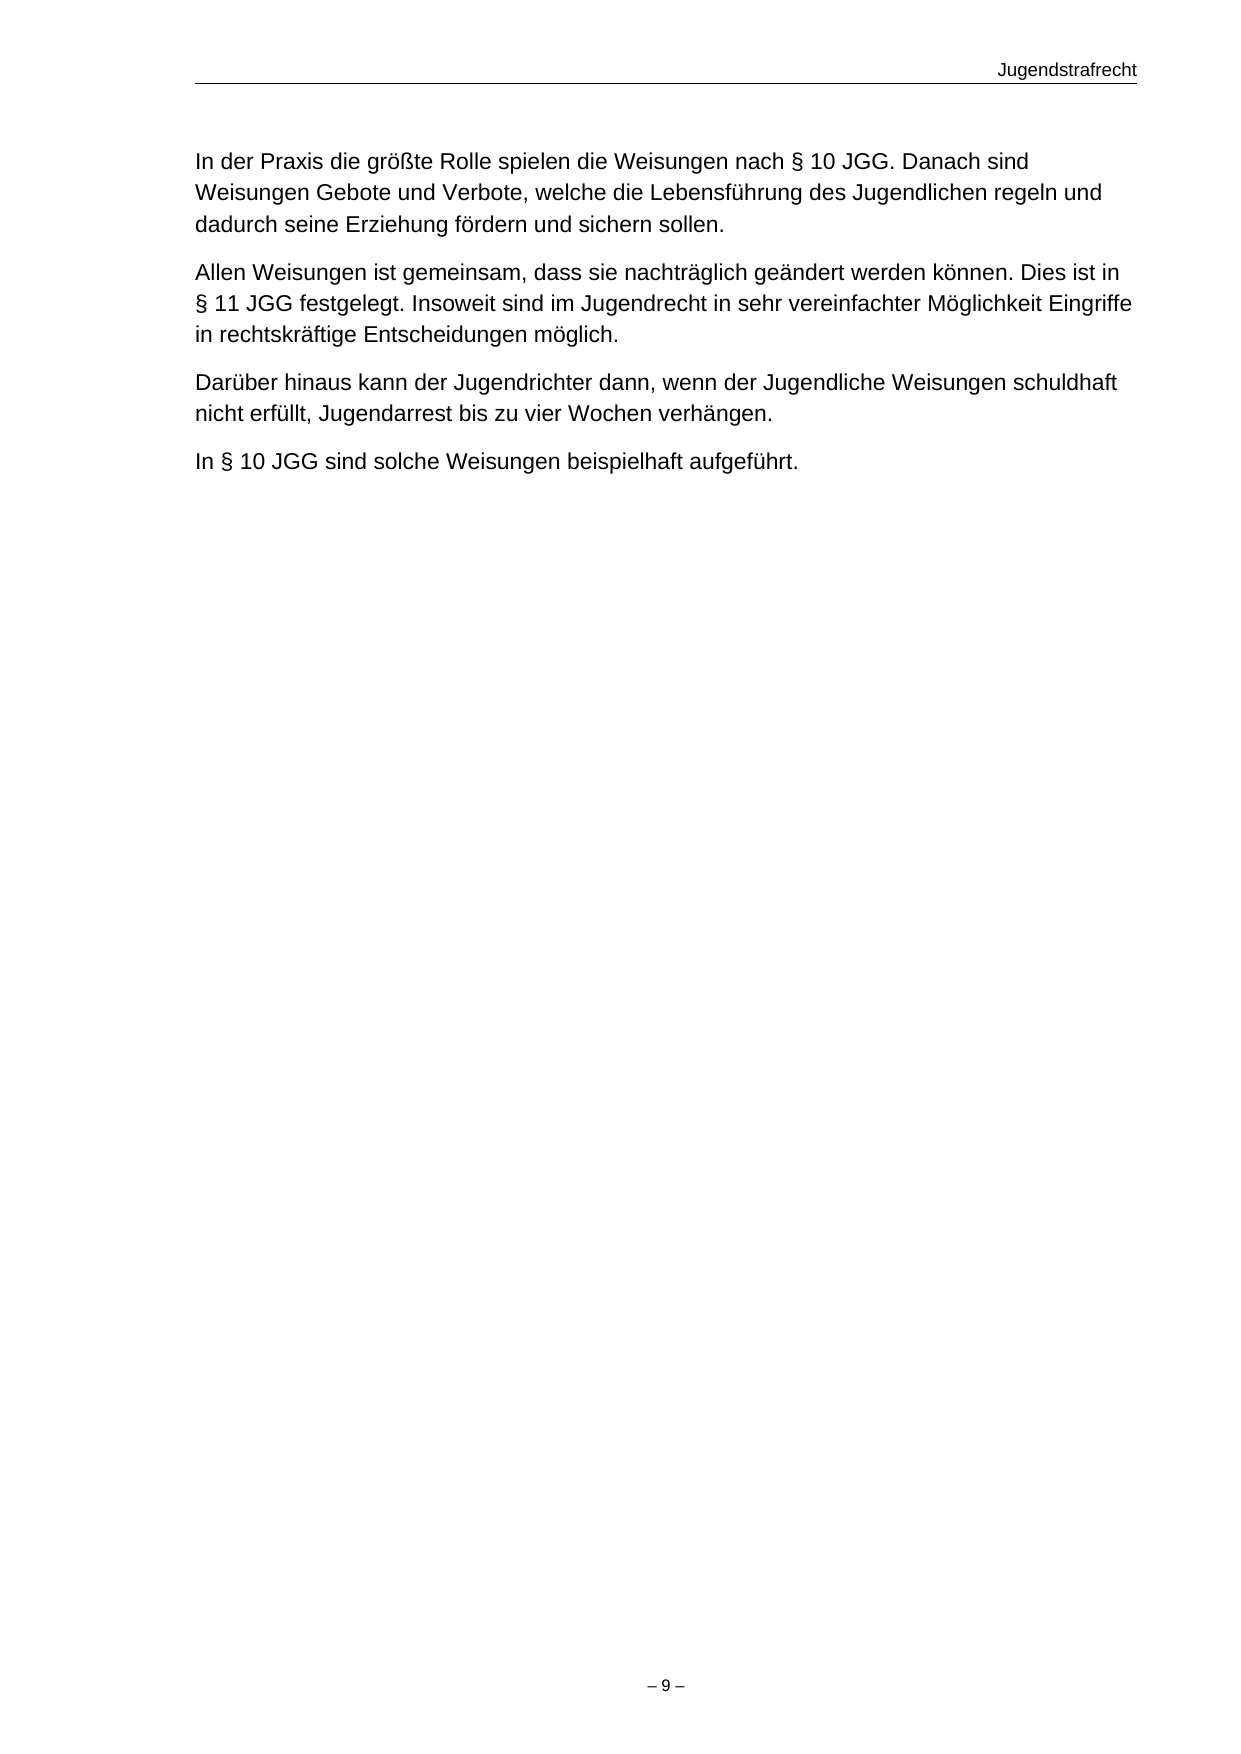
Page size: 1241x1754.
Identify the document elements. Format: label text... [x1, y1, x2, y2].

text Allen Weisungen ist gemeinsam, dass sie nachträglich geändert werden können. Dies ist in § 11 JGG festgelegt. Insoweit sind im Jugendrecht in sehr vereinfachter Möglichkeit Eingriffe in rechtskräftige Entscheidungen möglich. [195, 254, 1137, 347]
text In der Praxis die größte Rolle spielen die Weisungen nach § 10 JGG. Danach sind Weisungen Gebote und Verbote, welche die Lebensführung des Jugendlichen regeln und dadurch seine Erziehung fördern und sichern sollen. [195, 143, 1137, 237]
text Darüber hinaus kann der Jugendrichter dann, wenn der Jugendliche Weisungen schuldhaft nicht erfüllt, Jugendarrest bis zu vier Wochen verhängen. [195, 364, 1137, 427]
text In § 10 JGG sind solche Weisungen beispielhaft aufgeführt. [195, 443, 1137, 474]
